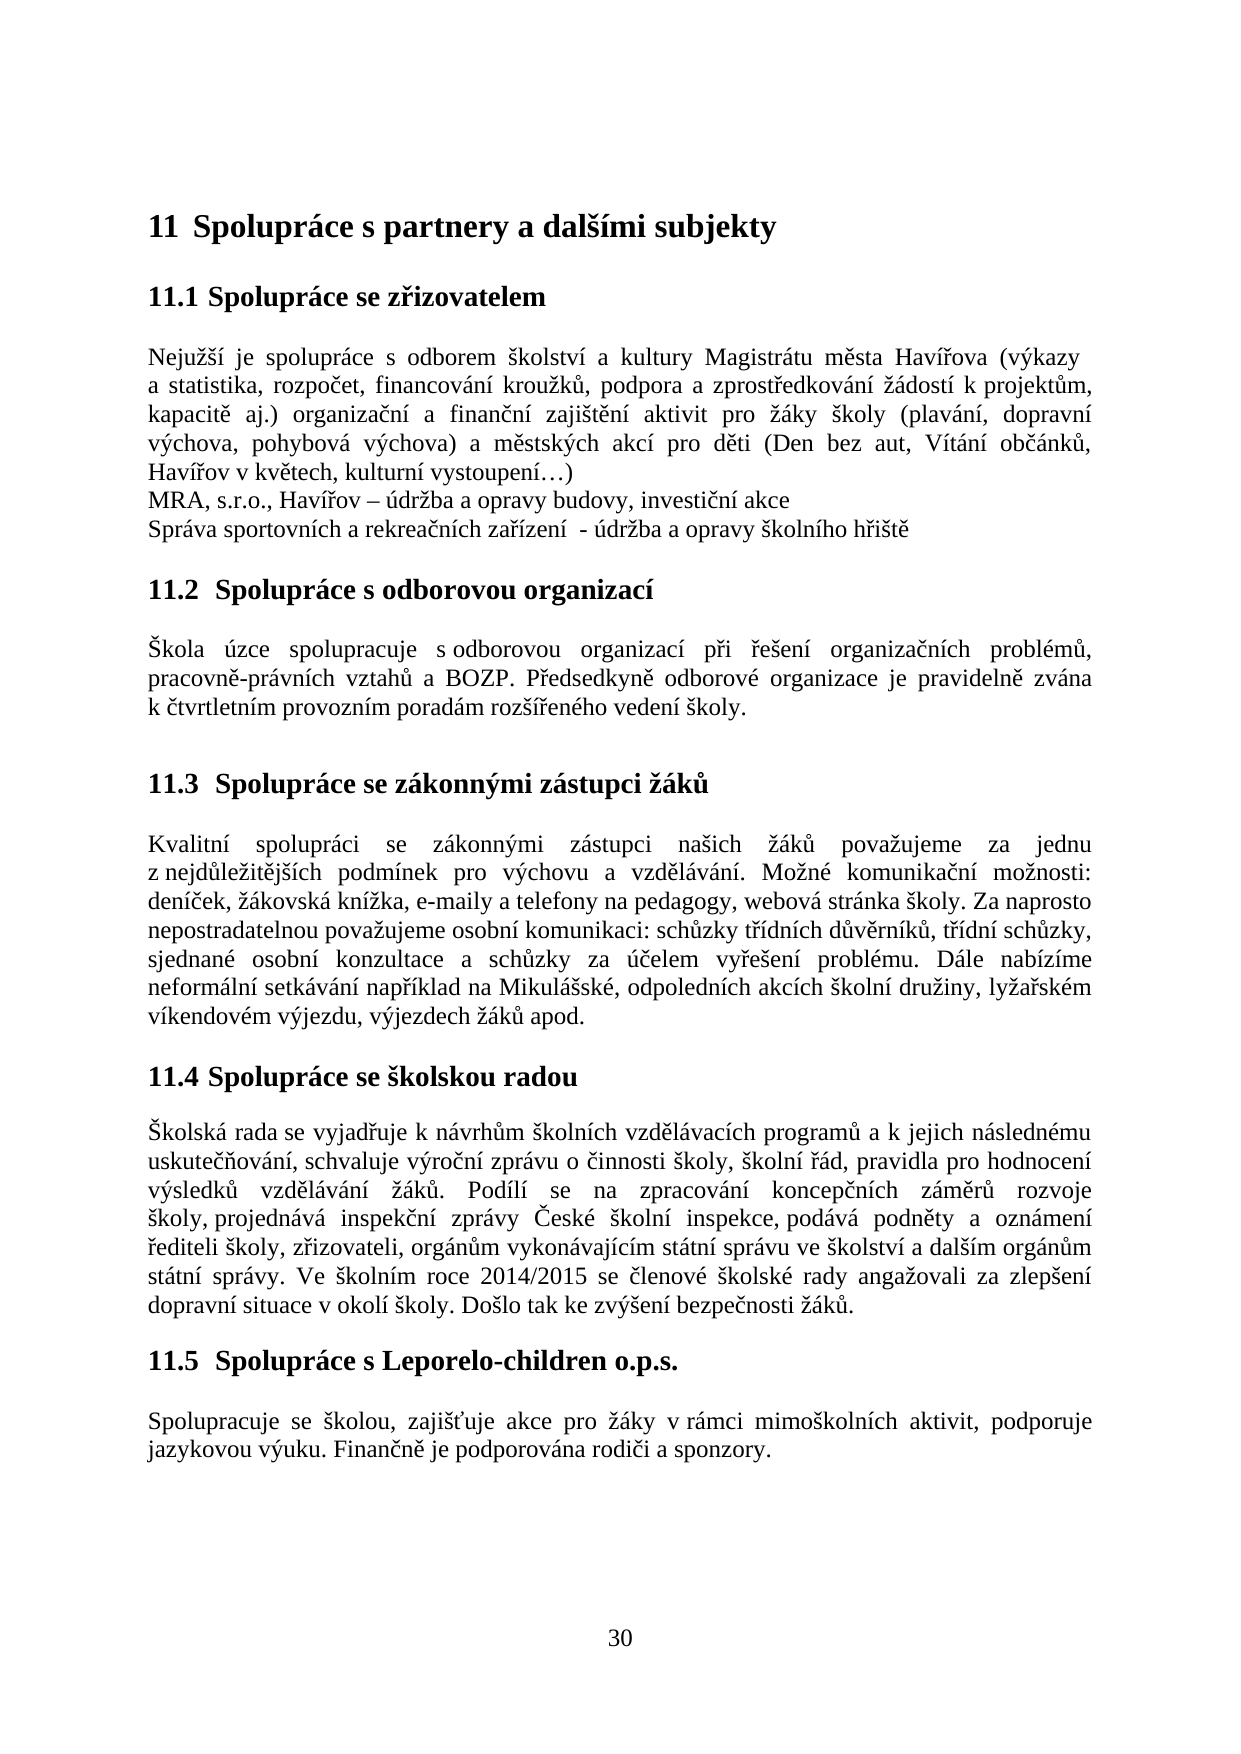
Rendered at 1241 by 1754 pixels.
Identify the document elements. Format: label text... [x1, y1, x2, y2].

text Kvalitní spolupráci se zákonnými zástupci našich žáků považujeme za jednu z nejdůležitějších podmínek pro výchovu a vzdělávání. Možné komunikační možnosti: deníček, žákovská knížka, e-maily a telefony na pedagogy, webová stránka školy. Za naprosto nepostradatelnou považujeme osobní komunikaci: schůzky třídních důvěrníků, třídní schůzky, sjednané osobní konzultace a schůzky za účelem vyřešení problému. Dále nabízíme neformální setkávání například na Mikulášské, odpoledních akcích školní družiny, lyžařském víkendovém výjezdu, výjezdech žáků apod. [148, 829, 1093, 1030]
subtitle Spolupráce se školskou radou [148, 1059, 1093, 1092]
text Škola úzce spolupracuje s odborovou organizací při řešení organizačních problémů, pracovně-právních vztahů a BOZP. Předsedkyně odborové organizace je pravidelně zvána k čtvrtletním provozním poradám rozšířeného vedení školy. [148, 634, 1093, 720]
subtitle Spolupráce se zřizovatelem [148, 279, 1093, 313]
text Nejužší je spolupráce s odborem školství a kultury Magistrátu města Havířova (výkazy a statistika, rozpočet, financování kroužků, podpora a zprostředkování žádostí k projektům, kapacitě aj.) organizační a finanční zajištění aktivit pro žáky školy (plavání, dopravní výchova, pohybová výchova) a městských akcí pro děti (Den bez aut, Vítání občánků, Havířov v květech, kulturní vystoupení…) [148, 342, 1093, 486]
text MRA, s.r.o., Havířov – údržba a opravy budovy, investiční akce [148, 486, 1093, 514]
subtitle Spolupráce se zákonnými zástupci žáků [148, 766, 1093, 800]
subtitle Spolupráce s Leporelo-children o.p.s. [148, 1343, 1093, 1377]
subtitle Spolupráce s odborovou organizací [148, 572, 1093, 605]
text Spolupracuje se školou, zajišťuje akce pro žáky v rámci mimoškolních aktivit, podporuje jazykovou výuku. Finančně je podporována rodiči a sponzory. [148, 1406, 1093, 1463]
text Školská rada se vyjadřuje k návrhům školních vzdělávacích programů a k jejich následnému uskutečňování, schvaluje výroční zprávu o činnosti školy, školní řád, pravidla pro hodnocení výsledků vzdělávání žáků. Podílí se na zpracování koncepčních záměrů rozvoje školy, projednává inspekční zprávy České školní inspekce, podává podněty a oznámení řediteli školy, zřizovateli, orgánům vykonávajícím státní správu ve školství a dalším orgánům státní správy. Ve školním roce 2014/2015 se členové školské rady angažovali za zlepšení dopravní situace v okolí školy. Došlo tak ke zvýšení bezpečnosti žáků. [148, 1117, 1093, 1318]
subtitle Spolupráce s partnery a dalšími subjekty [148, 206, 1093, 244]
text Správa sportovních a rekreačních zařízení - údržba a opravy školního hřiště [148, 514, 1093, 543]
